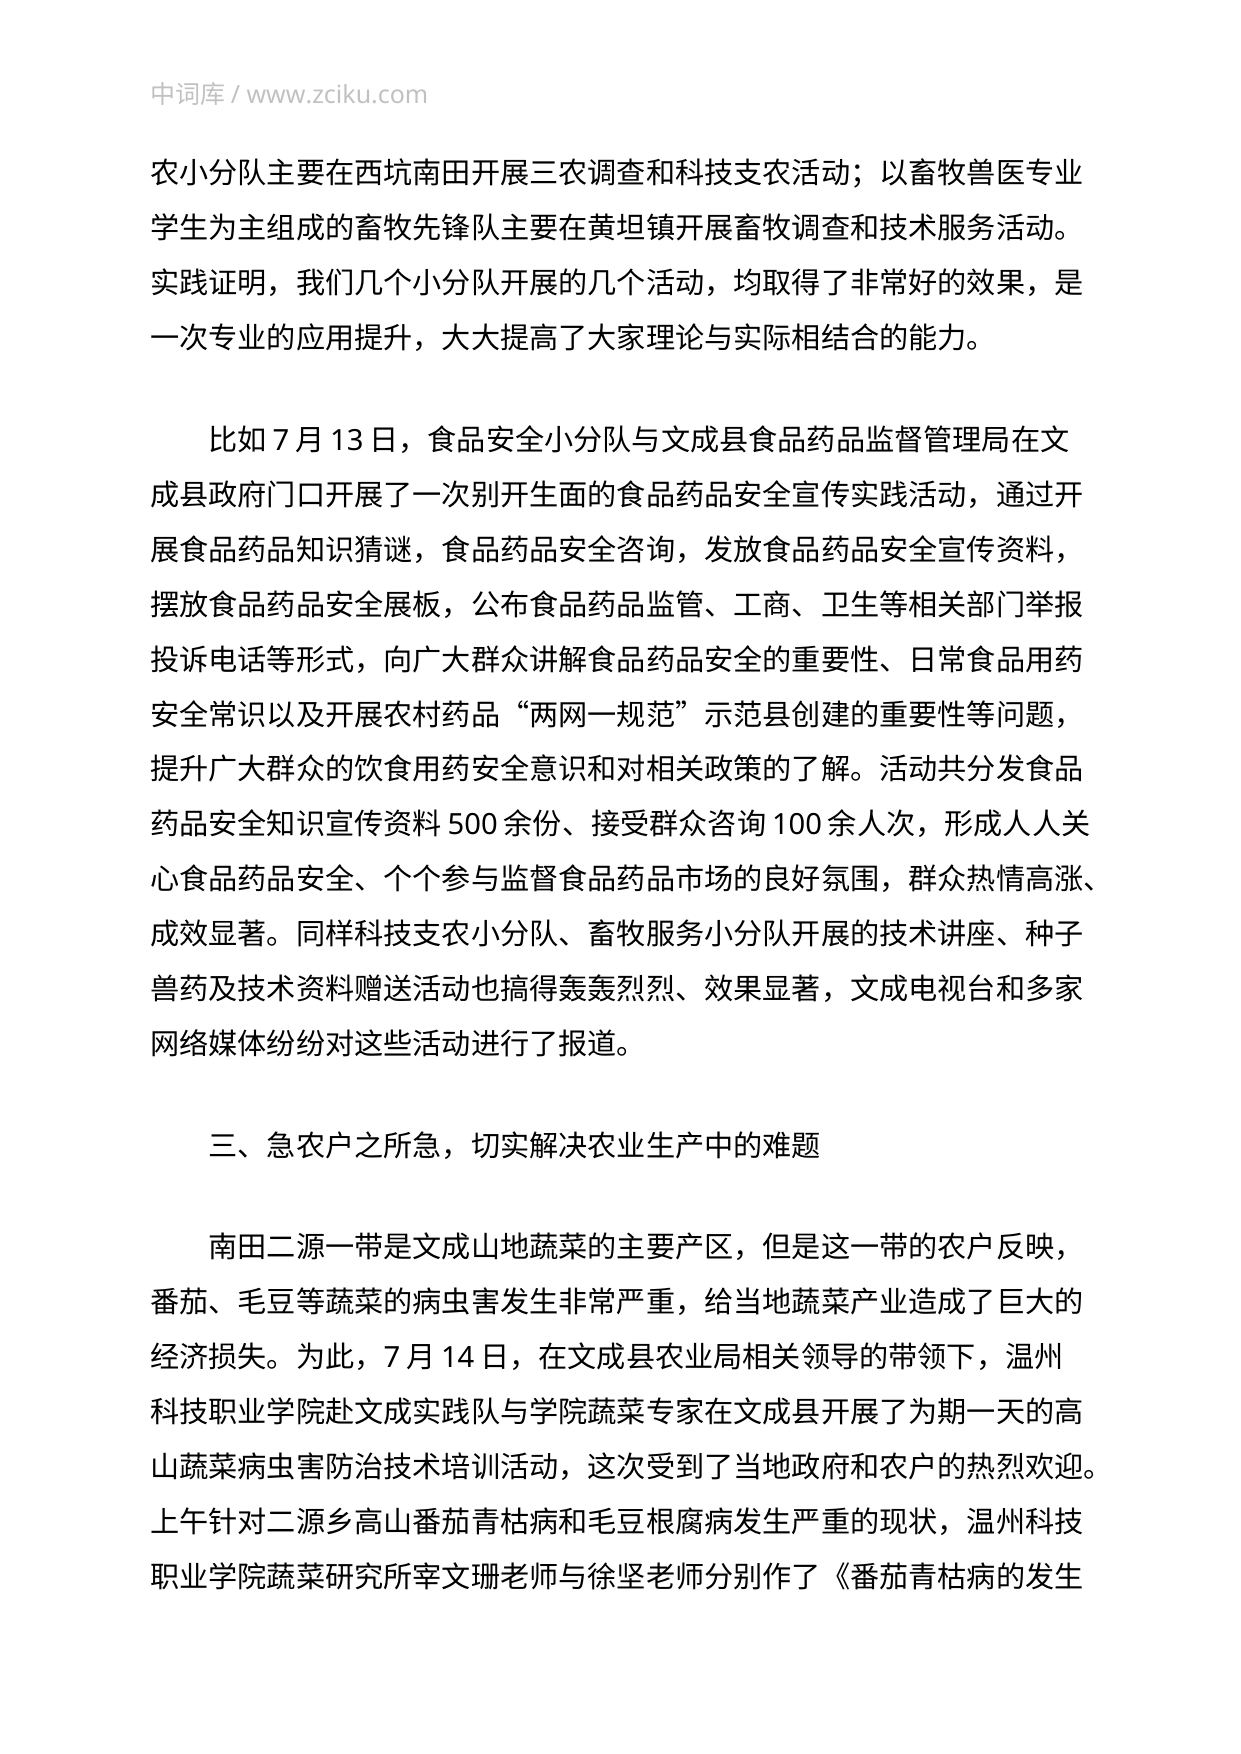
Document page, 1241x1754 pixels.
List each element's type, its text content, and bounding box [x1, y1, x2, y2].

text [150, 1224, 1090, 1596]
text 三、急农户之所急，切实解决农业生产中的难题 [150, 1122, 1090, 1164]
text 比如7月13日，食品安全小分队与文成县食品药品监督管理局在文成县政府门口开展了一次别开生面的食品药品安全宣传实践活动，通过开展食品药品知识猜谜，食品药品安全咨询，发放食品药品安全宣传资料，摆放食品药品安全展板，公布食品药品监管、工商、卫生等相关部门举报投诉电话等形式，向广大群众讲解食品药品安全的重要性、日常食品用药安全常识以及开展农村药品“两网一规范”示范县创建的重要性等问题，提升广大群众的饮食用药安全意识和对相关政策的了解。活动共分发食品药品安全知识宣传资料500余份、接受群众咨询100余人次，形成人人关心食品药品安全、个个参与监督食品药品市场的良好氛围，群众热情高涨、成效显著。同样科技支农小分队、畜牧服务小分队开展的技术讲座、种子兽药及技术资料赠送活动也搞得轰轰烈烈、效果显著，文成电视台和多家网络媒体纷纷对这些活动进行了报道。 [150, 416, 1090, 1063]
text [150, 150, 1090, 357]
